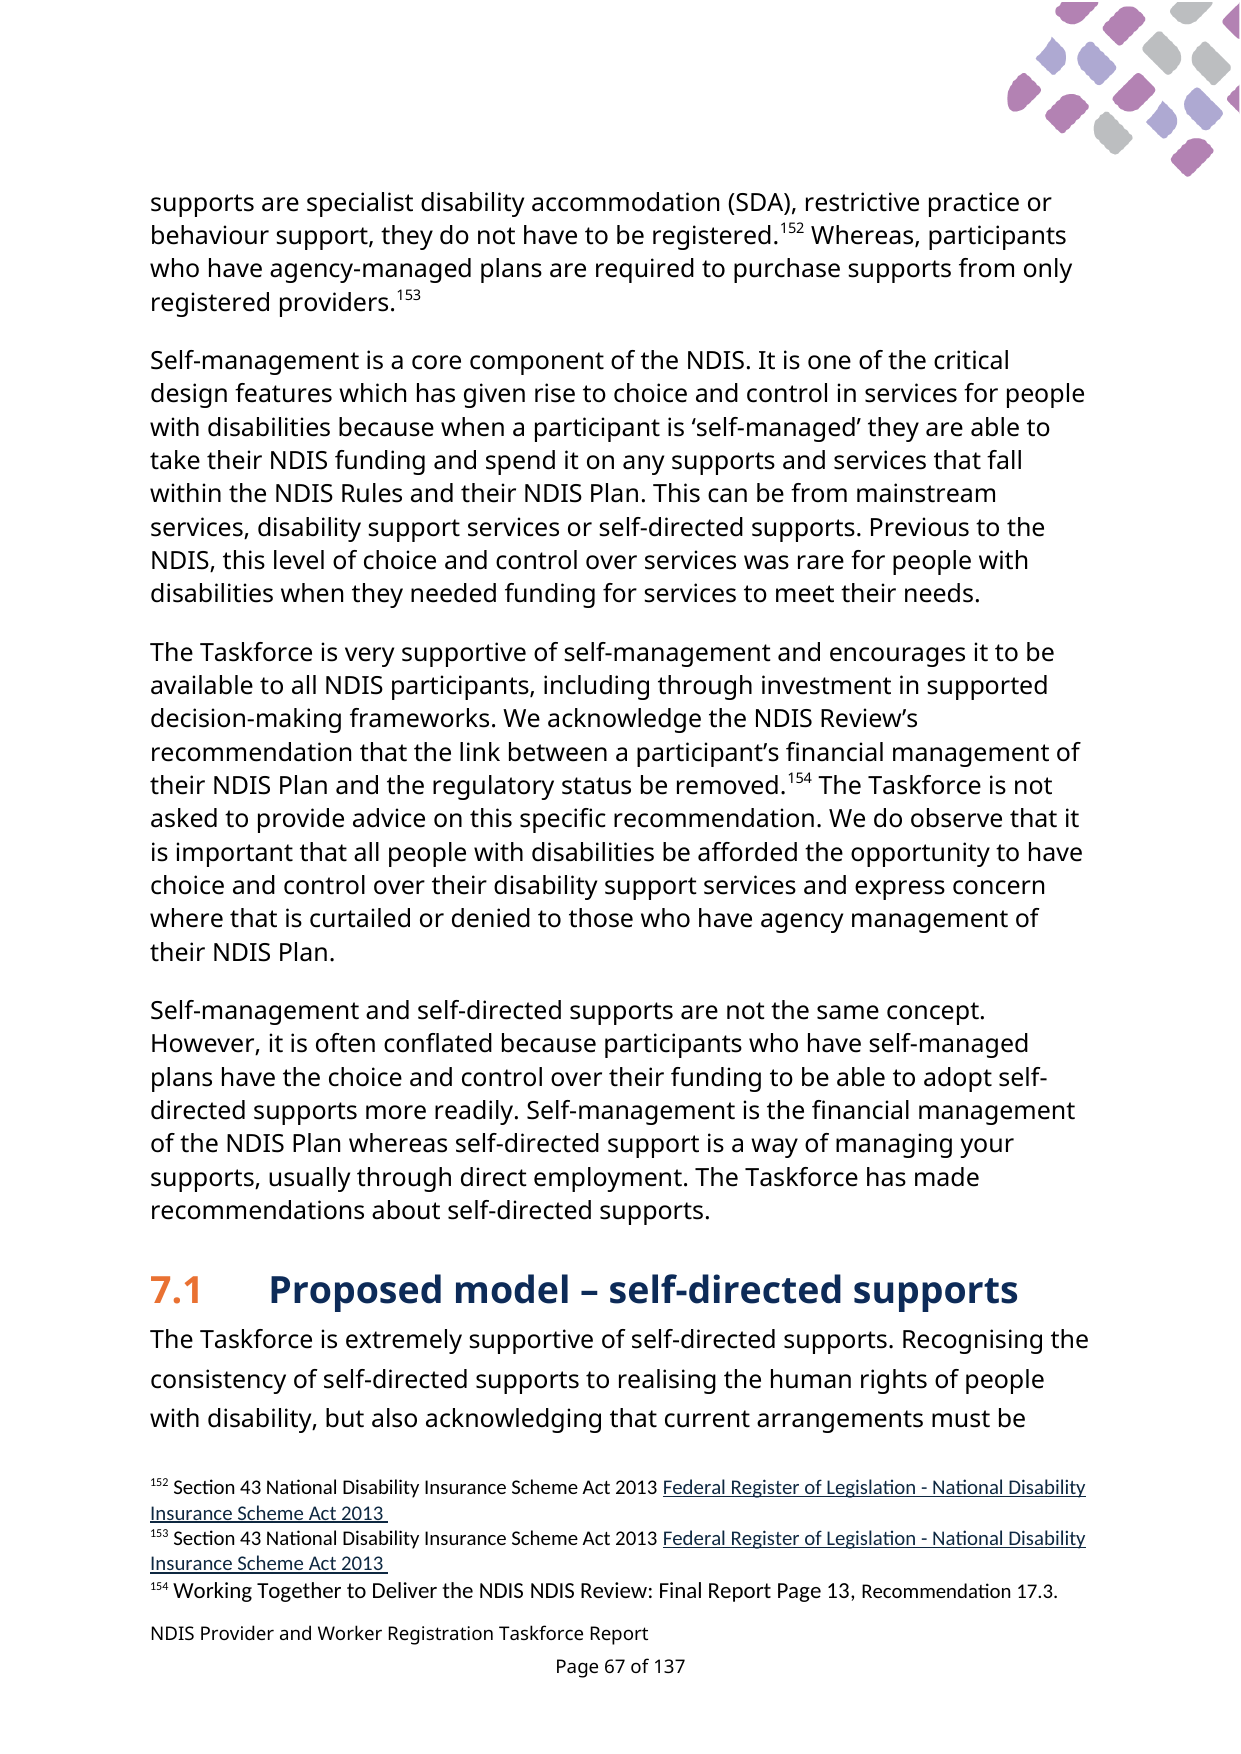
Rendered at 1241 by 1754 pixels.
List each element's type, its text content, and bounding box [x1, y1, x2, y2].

picture [993, 2, 1240, 203]
text The Taskforce is very supportive of self-management and encourages it to be available to all NDIS participants, including through investment in supported decision-making frameworks. We acknowledge the NDIS Review’s recommendation that the link between a participant’s financial management of their NDIS Plan and the regulatory status be removed. The Taskforce is not asked to provide advice on this specific recommendation. We do observe that it is important that all people with disabilities be afforded the opportunity to have choice and control over their disability support services and express concern where that is curtailed or denied to those who have agency management of their NDIS Plan. [150, 634, 1090, 968]
subtitle Proposed model – self-directed supports [150, 1263, 1090, 1314]
text Self-management and self-directed supports are not the same concept. However, it is often conflated because participants who have self-managed plans have the choice and control over their funding to be able to adopt self-directed supports more readily. Self-management is the financial management of the NDIS Plan whereas self-directed support is a way of managing your supports, usually through direct employment. The Taskforce has made recommendations about self-directed supports. [150, 993, 1090, 1226]
text Self-management is a core component of the NDIS. It is one of the critical design features which has given rise to choice and control in services for people with disabilities because when a participant is ‘self-managed’ they are able to take their NDIS funding and spend it on any supports and services that fall within the NDIS Rules and their NDIS Plan. This can be from mainstream services, disability support services or self-directed supports. Previous to the NDIS, this level of choice and control over services was rare for people with disabilities when they needed funding for services to meet their needs. [150, 343, 1090, 609]
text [150, 1322, 1090, 1434]
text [150, 184, 1090, 318]
